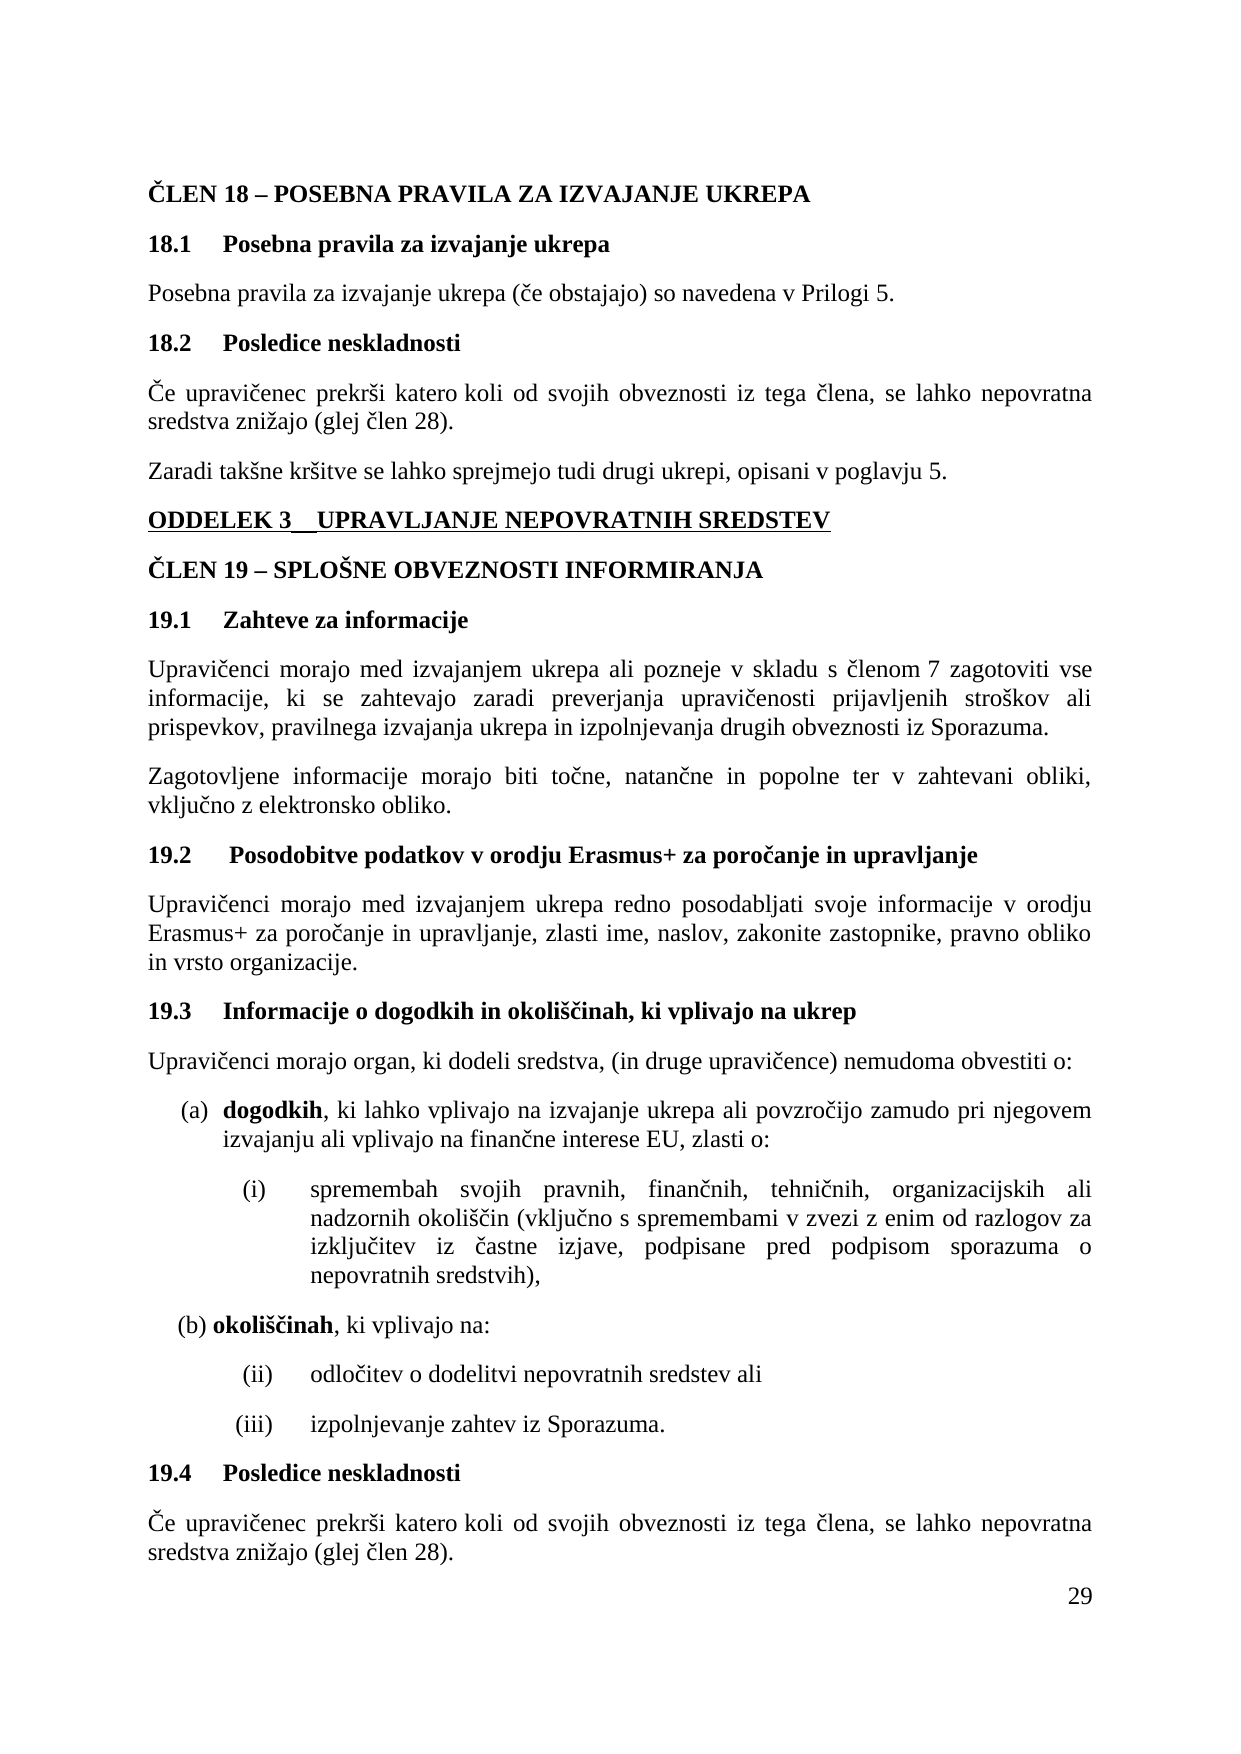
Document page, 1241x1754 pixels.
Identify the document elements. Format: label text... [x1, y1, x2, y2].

list odločitev o dodelitvi nepovratnih sredstev ali [273, 1359, 1092, 1388]
subtitle 19.3 Informacije o dogodkih in okoliščinah, ki vplivajo na ukrep [148, 996, 1092, 1025]
text Posebna pravila za izvajanje ukrepa (če obstajajo) so navedena v Prilogi 5. [148, 278, 1092, 307]
text Upravičenci morajo med izvajanjem ukrepa ali pozneje v skladu s členom 7 zagotoviti vse informacije, ki se zahtevajo zaradi preverjanja upravičenosti prijavljenih stroškov ali prispevkov, pravilnega izvajanja ukrepa in izpolnjevanja drugih obveznosti iz Sporazuma. [148, 654, 1092, 741]
subtitle ODDELEK 3 UPRAVLJANJE NEPOVRATNIH SREDSTEV [148, 506, 1092, 534]
text Upravičenci morajo med izvajanjem ukrepa redno posodabljati svoje informacije v orodju Erasmus+ za poročanje in upravljanje, zlasti ime, naslov, zakonite zastopnike, pravno obliko in vrsto organizacije. [148, 889, 1092, 976]
subtitle 19.4 Posledice neskladnosti [148, 1458, 1092, 1487]
subtitle 19.2 Posodobitve podatkov v orodju Erasmus+ za poročanje in upravljanje [148, 840, 1092, 868]
subtitle 18.2 Posledice neskladnosti [148, 328, 1092, 357]
text Zagotovljene informacije morajo biti točne, natančne in popolne ter v zahtevani obliki, vključno z elektronsko obliko. [148, 761, 1092, 819]
text (b) okoliščinah, ki vplivajo na: [177, 1310, 1092, 1338]
list izpolnjevanje zahtev iz Sporazuma. [273, 1409, 1092, 1438]
subtitle 19.1 Zahteve za informacije [148, 605, 1092, 633]
text Upravičenci morajo organ, ki dodeli sredstva, (in druge upravičence) nemudoma obvestiti o: [148, 1046, 1092, 1075]
subtitle 18.1 Posebna pravila za izvajanje ukrepa [148, 229, 1092, 258]
subtitle ČLEN 18 – POSEBNA PRAVILA ZA IZVAJANJE UKREPA [148, 179, 1092, 208]
list dogodkih, ki lahko vplivajo na izvajanje ukrepa ali povzročijo zamudo pri njegovem izvajanju ali vplivajo na finančne interese EU, zlasti o: [181, 1096, 1092, 1153]
subtitle ČLEN 19 – SPLOŠNE OBVEZNOSTI INFORMIRANJA [148, 555, 1092, 584]
text Če upravičenec prekrši katero koli od svojih obveznosti iz tega člena, se lahko nepovratna sredstva znižajo (glej člen 28). [148, 1508, 1092, 1566]
list spremembah svojih pravnih, finančnih, tehničnih, organizacijskih ali nadzornih okoliščin (vključno s spremembami v zvezi z enim od razlogov za izključitev iz častne izjave, podpisane pred podpisom sporazuma o nepovratnih sredstvih), [266, 1174, 1092, 1289]
text Zaradi takšne kršitve se lahko sprejmejo tudi drugi ukrepi, opisani v poglavju 5. [148, 456, 1092, 485]
text Če upravičenec prekrši katero koli od svojih obveznosti iz tega člena, se lahko nepovratna sredstva znižajo (glej člen 28). [148, 378, 1092, 435]
